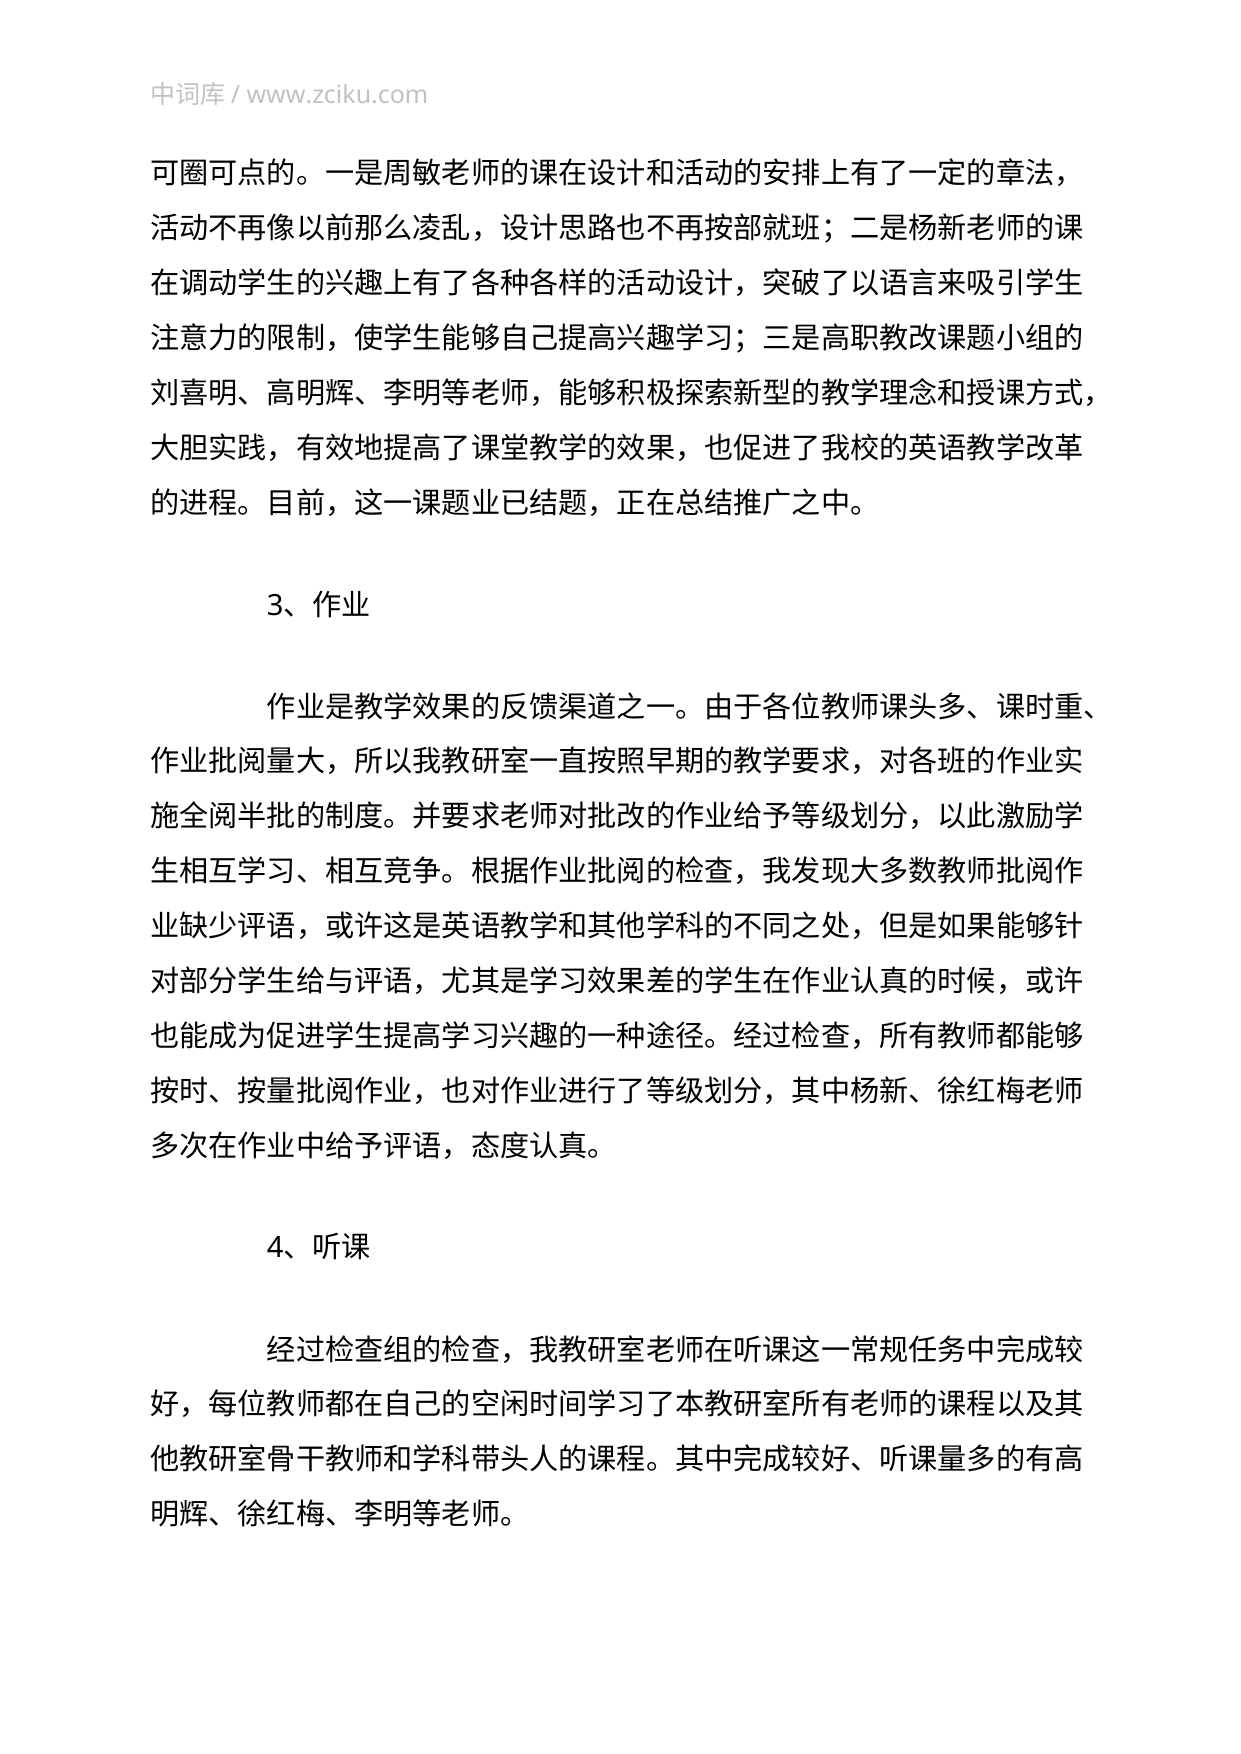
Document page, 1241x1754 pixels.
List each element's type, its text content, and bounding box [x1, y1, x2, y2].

text 4、听课 [150, 1224, 1090, 1266]
text 作业是教学效果的反馈渠道之一。由于各位教师课头多、课时重、作业批阅量大，所以我教研室一直按照早期的教学要求，对各班的作业实施全阅半批的制度。并要求老师对批改的作业给予等级划分，以此激励学生相互学习、相互竞争。根据作业批阅的检查，我发现大多数教师批阅作业缺少评语，或许这是英语教学和其他学科的不同之处，但是如果能够针对部分学生给与评语，尤其是学习效果差的学生在作业认真的时候，或许也能成为促进学生提高学习兴趣的一种途径。经过检查，所有教师都能够按时、按量批阅作业，也对作业进行了等级划分，其中杨新、徐红梅老师多次在作业中给予评语，态度认真。 [150, 683, 1090, 1164]
text 经过检查组的检查，我教研室老师在听课这一常规任务中完成较好，每位教师都在自己的空闲时间学习了本教研室所有老师的课程以及其他教研室骨干教师和学科带头人的课程。其中完成较好、听课量多的有高明辉、徐红梅、李明等老师。 [150, 1326, 1090, 1533]
text 3、作业 [150, 581, 1090, 623]
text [150, 150, 1090, 522]
